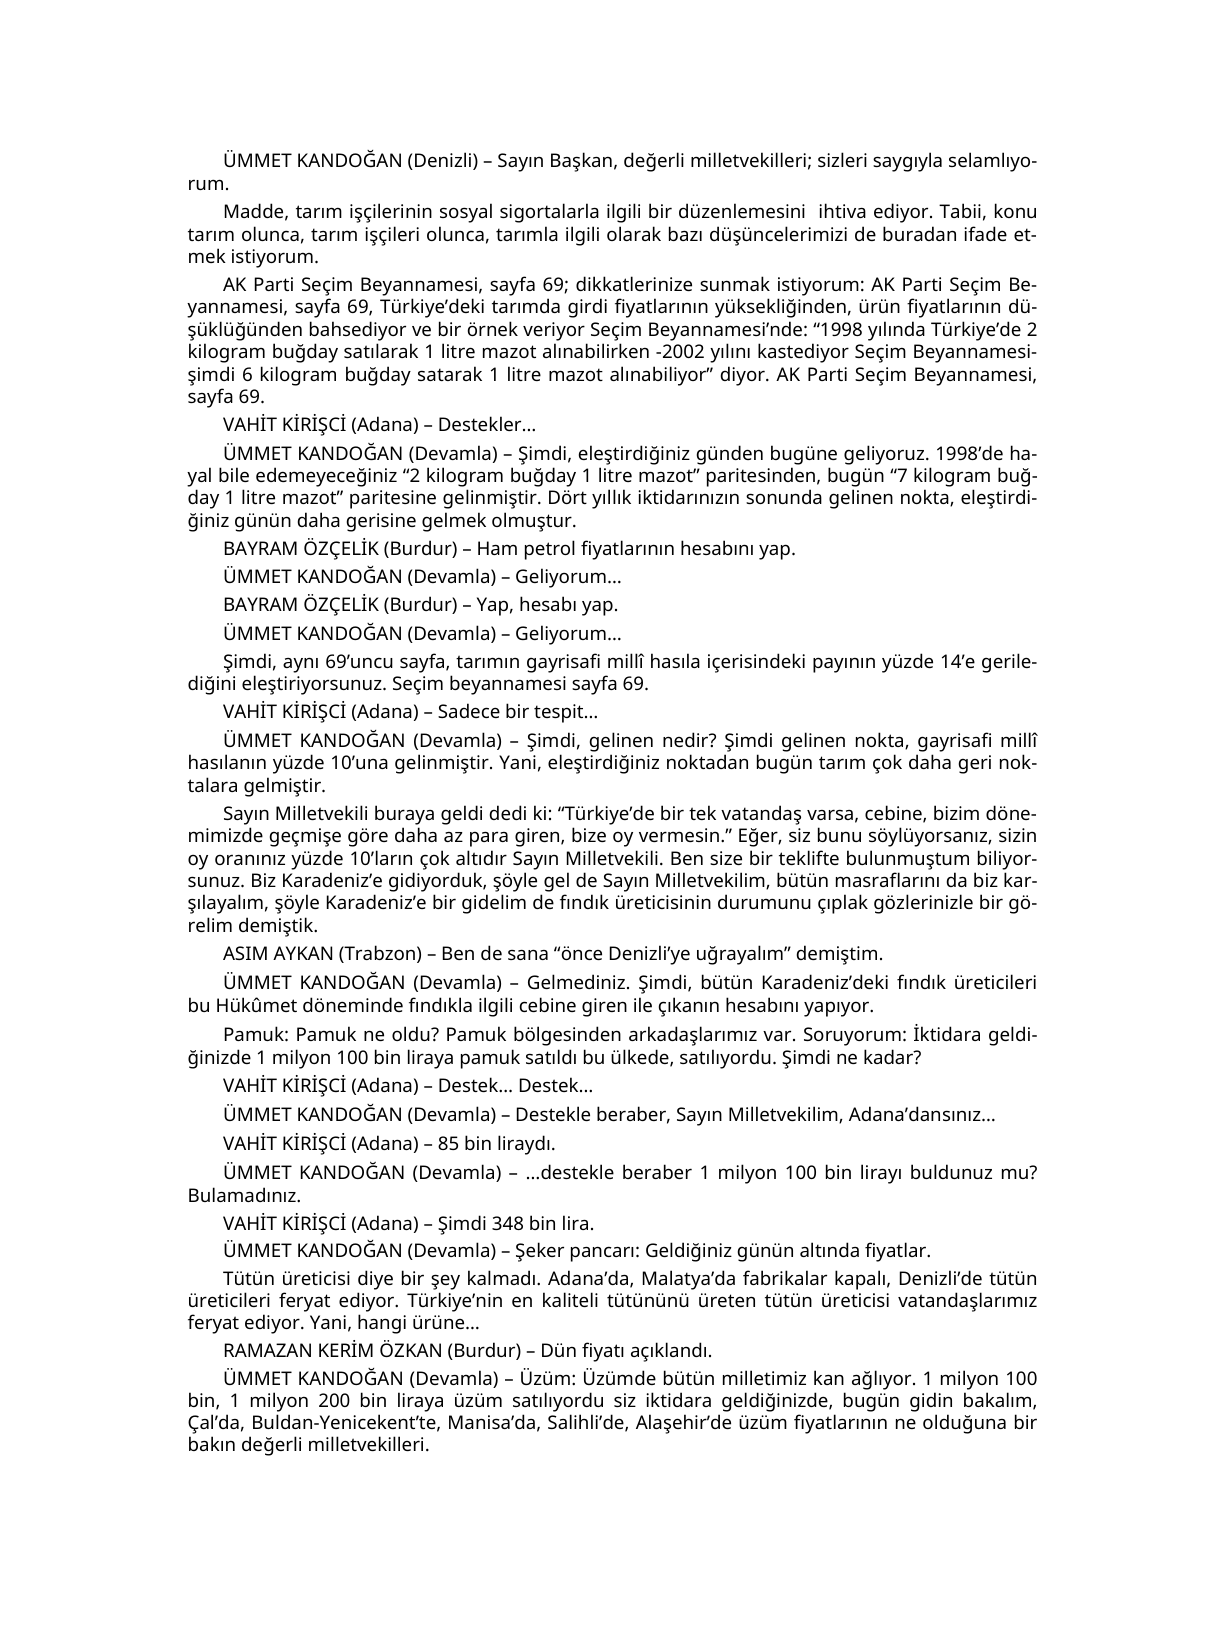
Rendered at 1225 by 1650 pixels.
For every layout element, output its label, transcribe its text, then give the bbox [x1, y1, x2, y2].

text ÜMMET KANDOĞAN (Devamla) – Üzüm: Üzümde bütün milletimiz kan ağlıyor. 1 milyon 100 bin, 1 milyon 200 bin liraya üzüm satılıyordu siz iktidara geldiğinizde, bugün gidin bakalım, Çal’da, Buldan-Yenicekent’te, Manisa’da, Salihli’de, Alaşehir’de üzüm fiyatlarının ne olduğuna bir bakın değerli milletvekilleri. [187, 1368, 1037, 1456]
text ÜMMET KANDOĞAN (Devamla) – Geliyorum… [187, 622, 1037, 644]
text BAYRAM ÖZÇELİK (Burdur) – Ham petrol fiyatlarının hesabını yap. [187, 537, 1037, 560]
text BAYRAM ÖZÇELİK (Burdur) – Yap, hesabı yap. [187, 594, 1037, 616]
text VAHİT KİRİŞCİ (Adana) – Destekler… [187, 414, 1037, 436]
text RAMAZAN KERİM ÖZKAN (Burdur) – Dün fiyatı açıklandı. [187, 1340, 1037, 1362]
text VAHİT KİRİŞCİ (Adana) – 85 bin liraydı. [187, 1132, 1037, 1155]
text AK Parti Seçim Beyannamesi, sayfa 69; dikkatlerinize sunmak istiyorum: AK Parti Seçim Beyannamesi, sayfa 69, Türkiye’deki tarımda girdi fiyatlarının yüksekliğinden, ürün fiyatlarının düşüklüğünden bahsediyor ve bir örnek veriyor Seçim Beyannamesi’nde: “1998 yılında Türkiye’de 2 kilogram buğday satılarak 1 litre mazot alınabilirken -2002 yılını kastediyor Seçim Beyannamesi- şimdi 6 kilogram buğday satarak 1 litre mazot alınabiliyor” diyor. AK Parti Seçim Beyannamesi, sayfa 69. [187, 274, 1037, 408]
text Şimdi, aynı 69’uncu sayfa, tarımın gayrisafi millî hasıla içerisindeki payının yüzde 14’e gerilediğini eleştiriyorsunuz. Seçim beyannamesi sayfa 69. [187, 650, 1037, 695]
text VAHİT KİRİŞCİ (Adana) – Sadece bir tespit… [187, 701, 1037, 723]
text ÜMMET KANDOĞAN (Devamla) – Gelmediniz. Şimdi, bütün Karadeniz’deki fındık üreticileri bu Hükûmet döneminde fındıkla ilgili cebine giren ile çıkanın hesabını yapıyor. [187, 971, 1037, 1017]
text Sayın Milletvekili buraya geldi dedi ki: “Türkiye’de bir tek vatandaş varsa, cebine, bizim dönemimizde geçmişe göre daha az para giren, bize oy vermesin.” Eğer, siz bunu söylüyorsanız, sizin oy oranınız yüzde 10’ların çok altıdır Sayın Milletvekili. Ben size bir teklifte bulunmuştum biliyorsunuz. Biz Karadeniz’e gidiyorduk, şöyle gel de Sayın Milletvekilim, bütün masraflarını da biz karşılayalım, şöyle Karadeniz’e bir gidelim de fındık üreticisinin durumunu çıplak gözlerinizle bir görelim demiştik. [187, 802, 1037, 937]
text ÜMMET KANDOĞAN (Devamla) – Şimdi, gelinen nedir? Şimdi gelinen nokta, gayrisafi millî hasılanın yüzde 10’una gelinmiştir. Yani, eleştirdiğiniz noktadan bugün tarım çok daha geri noktalara gelmiştir. [187, 729, 1037, 796]
text ÜMMET KANDOĞAN (Devamla) – Geliyorum… [187, 566, 1037, 588]
text ÜMMET KANDOĞAN (Devamla) – Destekle beraber, Sayın Milletvekilim, Adana’dansınız… [187, 1103, 1037, 1126]
text VAHİT KİRİŞCİ (Adana) – Şimdi 348 bin lira. [187, 1212, 1037, 1234]
text ÜMMET KANDOĞAN (Devamla) – …destekle beraber 1 milyon 100 bin lirayı buldunuz mu? Bulamadınız. [187, 1161, 1037, 1207]
text ÜMMET KANDOĞAN (Denizli) – Sayın Başkan, değerli milletvekilleri; sizleri saygıyla selamlıyorum. [187, 150, 1037, 195]
text ÜMMET KANDOĞAN (Devamla) – Şimdi, eleştirdiğiniz günden bugüne geliyoruz. 1998’de hayal bile edemeyeceğiniz “2 kilogram buğday 1 litre mazot” paritesinden, bugün “7 kilogram buğday 1 litre mazot” paritesine gelinmiştir. Dört yıllık iktidarınızın sonunda gelinen nokta, eleştirdiğiniz günün daha gerisine gelmek olmuştur. [187, 442, 1037, 532]
text ASIM AYKAN (Trabzon) – Ben de sana “önce Denizli’ye uğrayalım” demiştim. [187, 942, 1037, 965]
text VAHİT KİRİŞCİ (Adana) – Destek… Destek… [187, 1074, 1037, 1097]
text Madde, tarım işçilerinin sosyal sigortalarla ilgili bir düzenlemesini ihtiva ediyor. Tabii, konu tarım olunca, tarım işçileri olunca, tarımla ilgili olarak bazı düşüncelerimizi de buradan ifade etmek istiyorum. [187, 201, 1037, 268]
text Tütün üreticisi diye bir şey kalmadı. Adana’da, Malatya’da fabrikalar kapalı, Denizli’de tütün üreticileri feryat ediyor. Türkiye’nin en kaliteli tütününü üreten tütün üreticisi vatandaşlarımız feryat ediyor. Yani, hangi ürüne… [187, 1268, 1037, 1334]
text ÜMMET KANDOĞAN (Devamla) – Şeker pancarı: Geldiğiniz günün altında fiyatlar. [187, 1240, 1037, 1262]
text Pamuk: Pamuk ne oldu? Pamuk bölgesinden arkadaşlarımız var. Soruyorum: İktidara geldiğinizde 1 milyon 100 bin liraya pamuk satıldı bu ülkede, satılıyordu. Şimdi ne kadar? [187, 1023, 1037, 1069]
